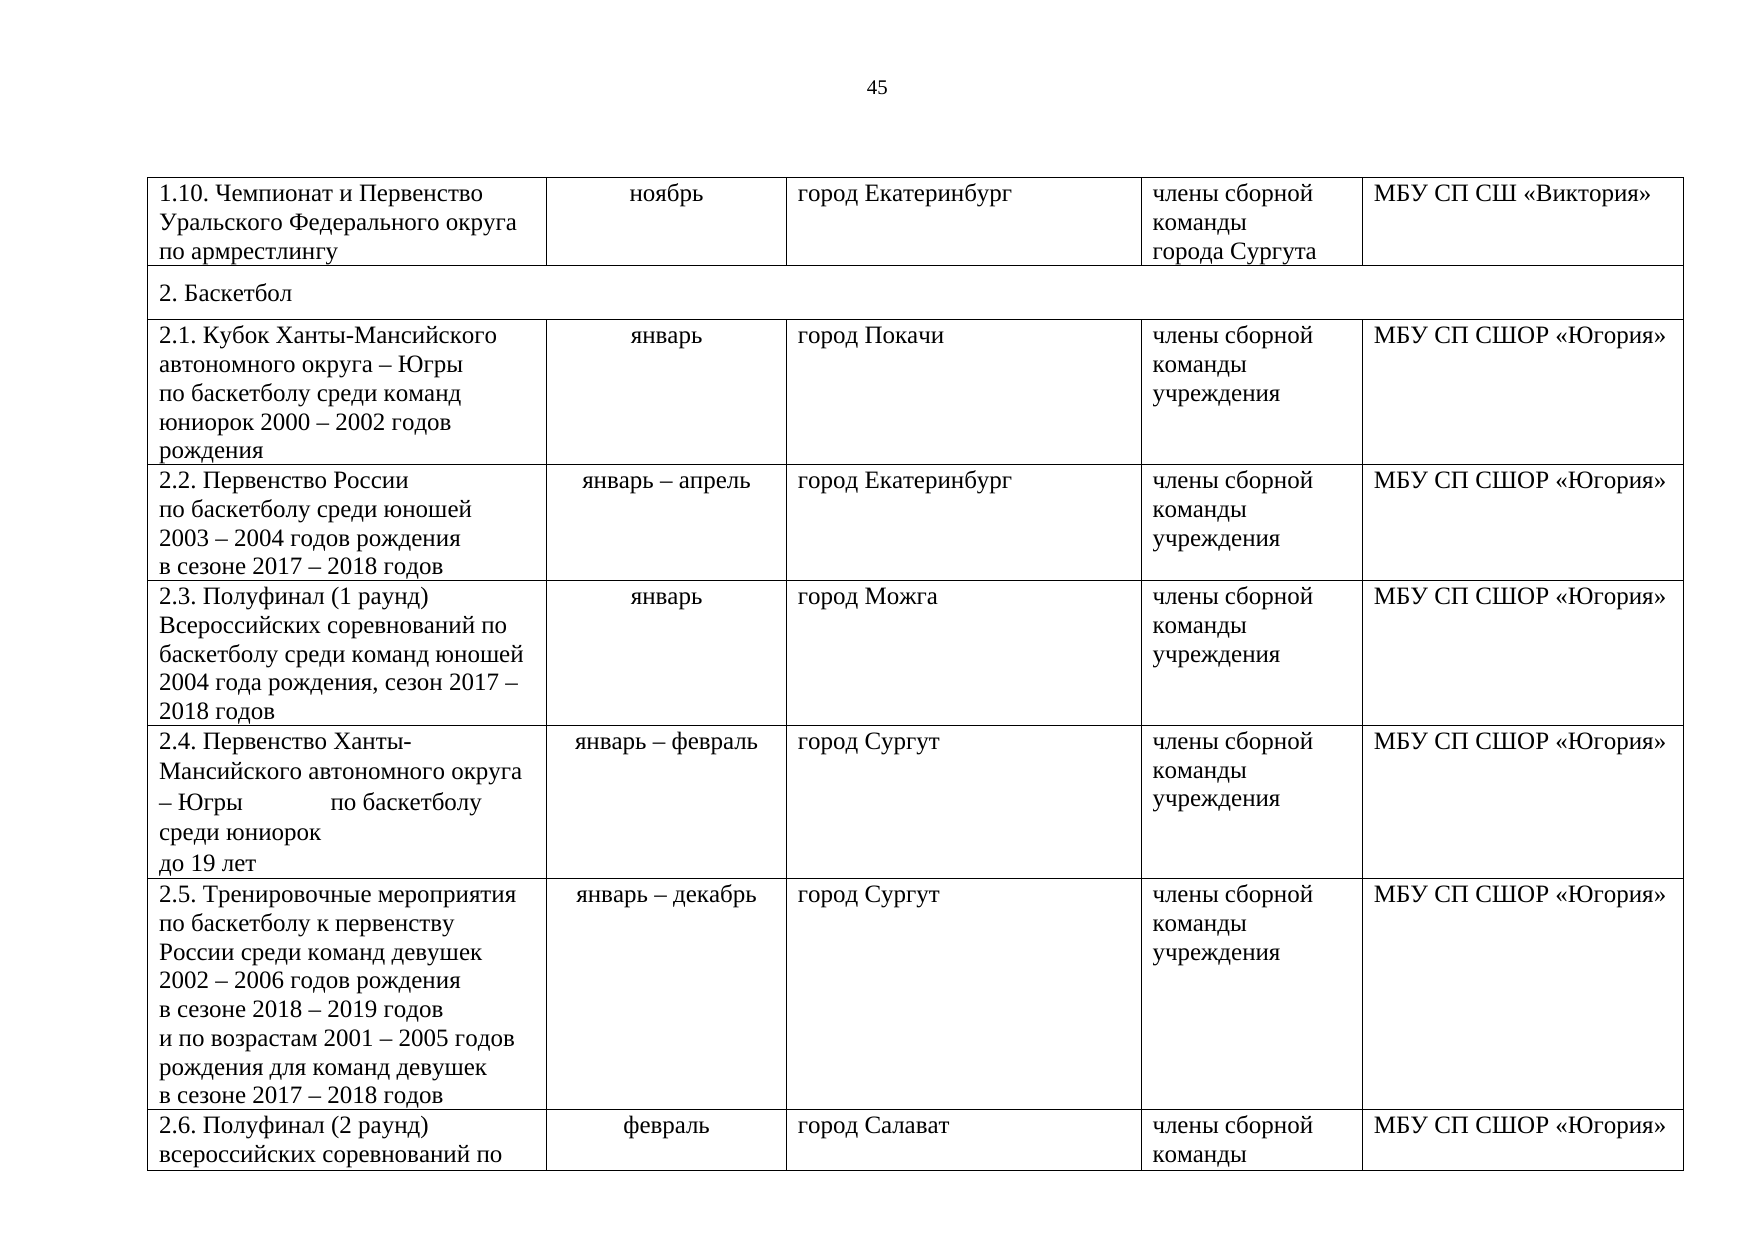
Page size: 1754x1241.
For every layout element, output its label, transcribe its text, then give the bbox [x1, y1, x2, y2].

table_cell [1363, 1110, 1683, 1169]
table_cell февраль [547, 1110, 786, 1169]
table_cell январь [547, 320, 786, 464]
table_cell город Салават [787, 1110, 1141, 1169]
table_cell город Екатеринбург [787, 465, 1141, 580]
table_cell 2. Баскетбол [148, 266, 1683, 319]
table_cell январь – апрель [547, 465, 786, 580]
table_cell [1142, 178, 1362, 264]
table_cell МБУ СП СШОР «Югория» [1363, 726, 1683, 878]
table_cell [148, 1110, 546, 1169]
table_cell 2.2. Первенство России по баскетболу среди юношей 2003 – 2004 годов рождения в сезоне 2017 – 2018 годов [148, 465, 546, 580]
table_cell ноябрь [547, 178, 786, 264]
table_cell город Можга [787, 581, 1141, 725]
table_cell 2.1. Кубок Ханты-Мансийского автономного округа – Югры по баскетболу среди команд юниорок 2000 – 2002 годов рождения [148, 320, 546, 464]
table_cell 2.3. Полуфинал (1 раунд) Всероссийских соревнований по баскетболу среди команд юношей 2004 года рождения, сезон 2017 – 2018 годов [148, 581, 546, 725]
table_cell МБУ СП СШОР «Югория» [1363, 879, 1683, 1109]
table_cell январь – декабрь [547, 879, 786, 1109]
table_cell члены сборной команды учреждения [1142, 320, 1362, 464]
table_cell город Покачи [787, 320, 1141, 464]
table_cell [1142, 1110, 1362, 1169]
table_cell 2.5. Тренировочные мероприятия по баскетболу к первенству России среди команд девушек 2002 – 2006 годов рождения в сезоне 2018 – 2019 годов и по возрастам 2001 – 2005 годов рождения для команд девушек в сезоне 2017 – 2018 годов [148, 879, 546, 1109]
table_cell члены сборной команды учреждения [1142, 581, 1362, 725]
table_cell город Сургут [787, 879, 1141, 1109]
table_cell 2.4. Первенство Ханты-Мансийского автономного округа – Югры по баскетболу среди юниорок до 19 лет [148, 726, 546, 878]
table_cell 1.10. Чемпионат и Первенство Уральского Федерального округа по армрестлингу [148, 178, 546, 264]
table_cell январь [547, 581, 786, 725]
table_cell январь – февраль [547, 726, 786, 878]
table_cell члены сборной команды учреждения [1142, 879, 1362, 1109]
table_cell город Сургут [787, 726, 1141, 878]
table_cell город Екатеринбург [787, 178, 1141, 264]
table_cell МБУ СП СШОР «Югория» [1363, 581, 1683, 725]
table_cell члены сборной команды учреждения [1142, 465, 1362, 580]
table_cell МБУ СП СШОР «Югория» [1363, 465, 1683, 580]
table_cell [1363, 178, 1683, 264]
table_cell МБУ СП СШОР «Югория» [1363, 320, 1683, 464]
table_cell члены сборной команды учреждения [1142, 726, 1362, 878]
